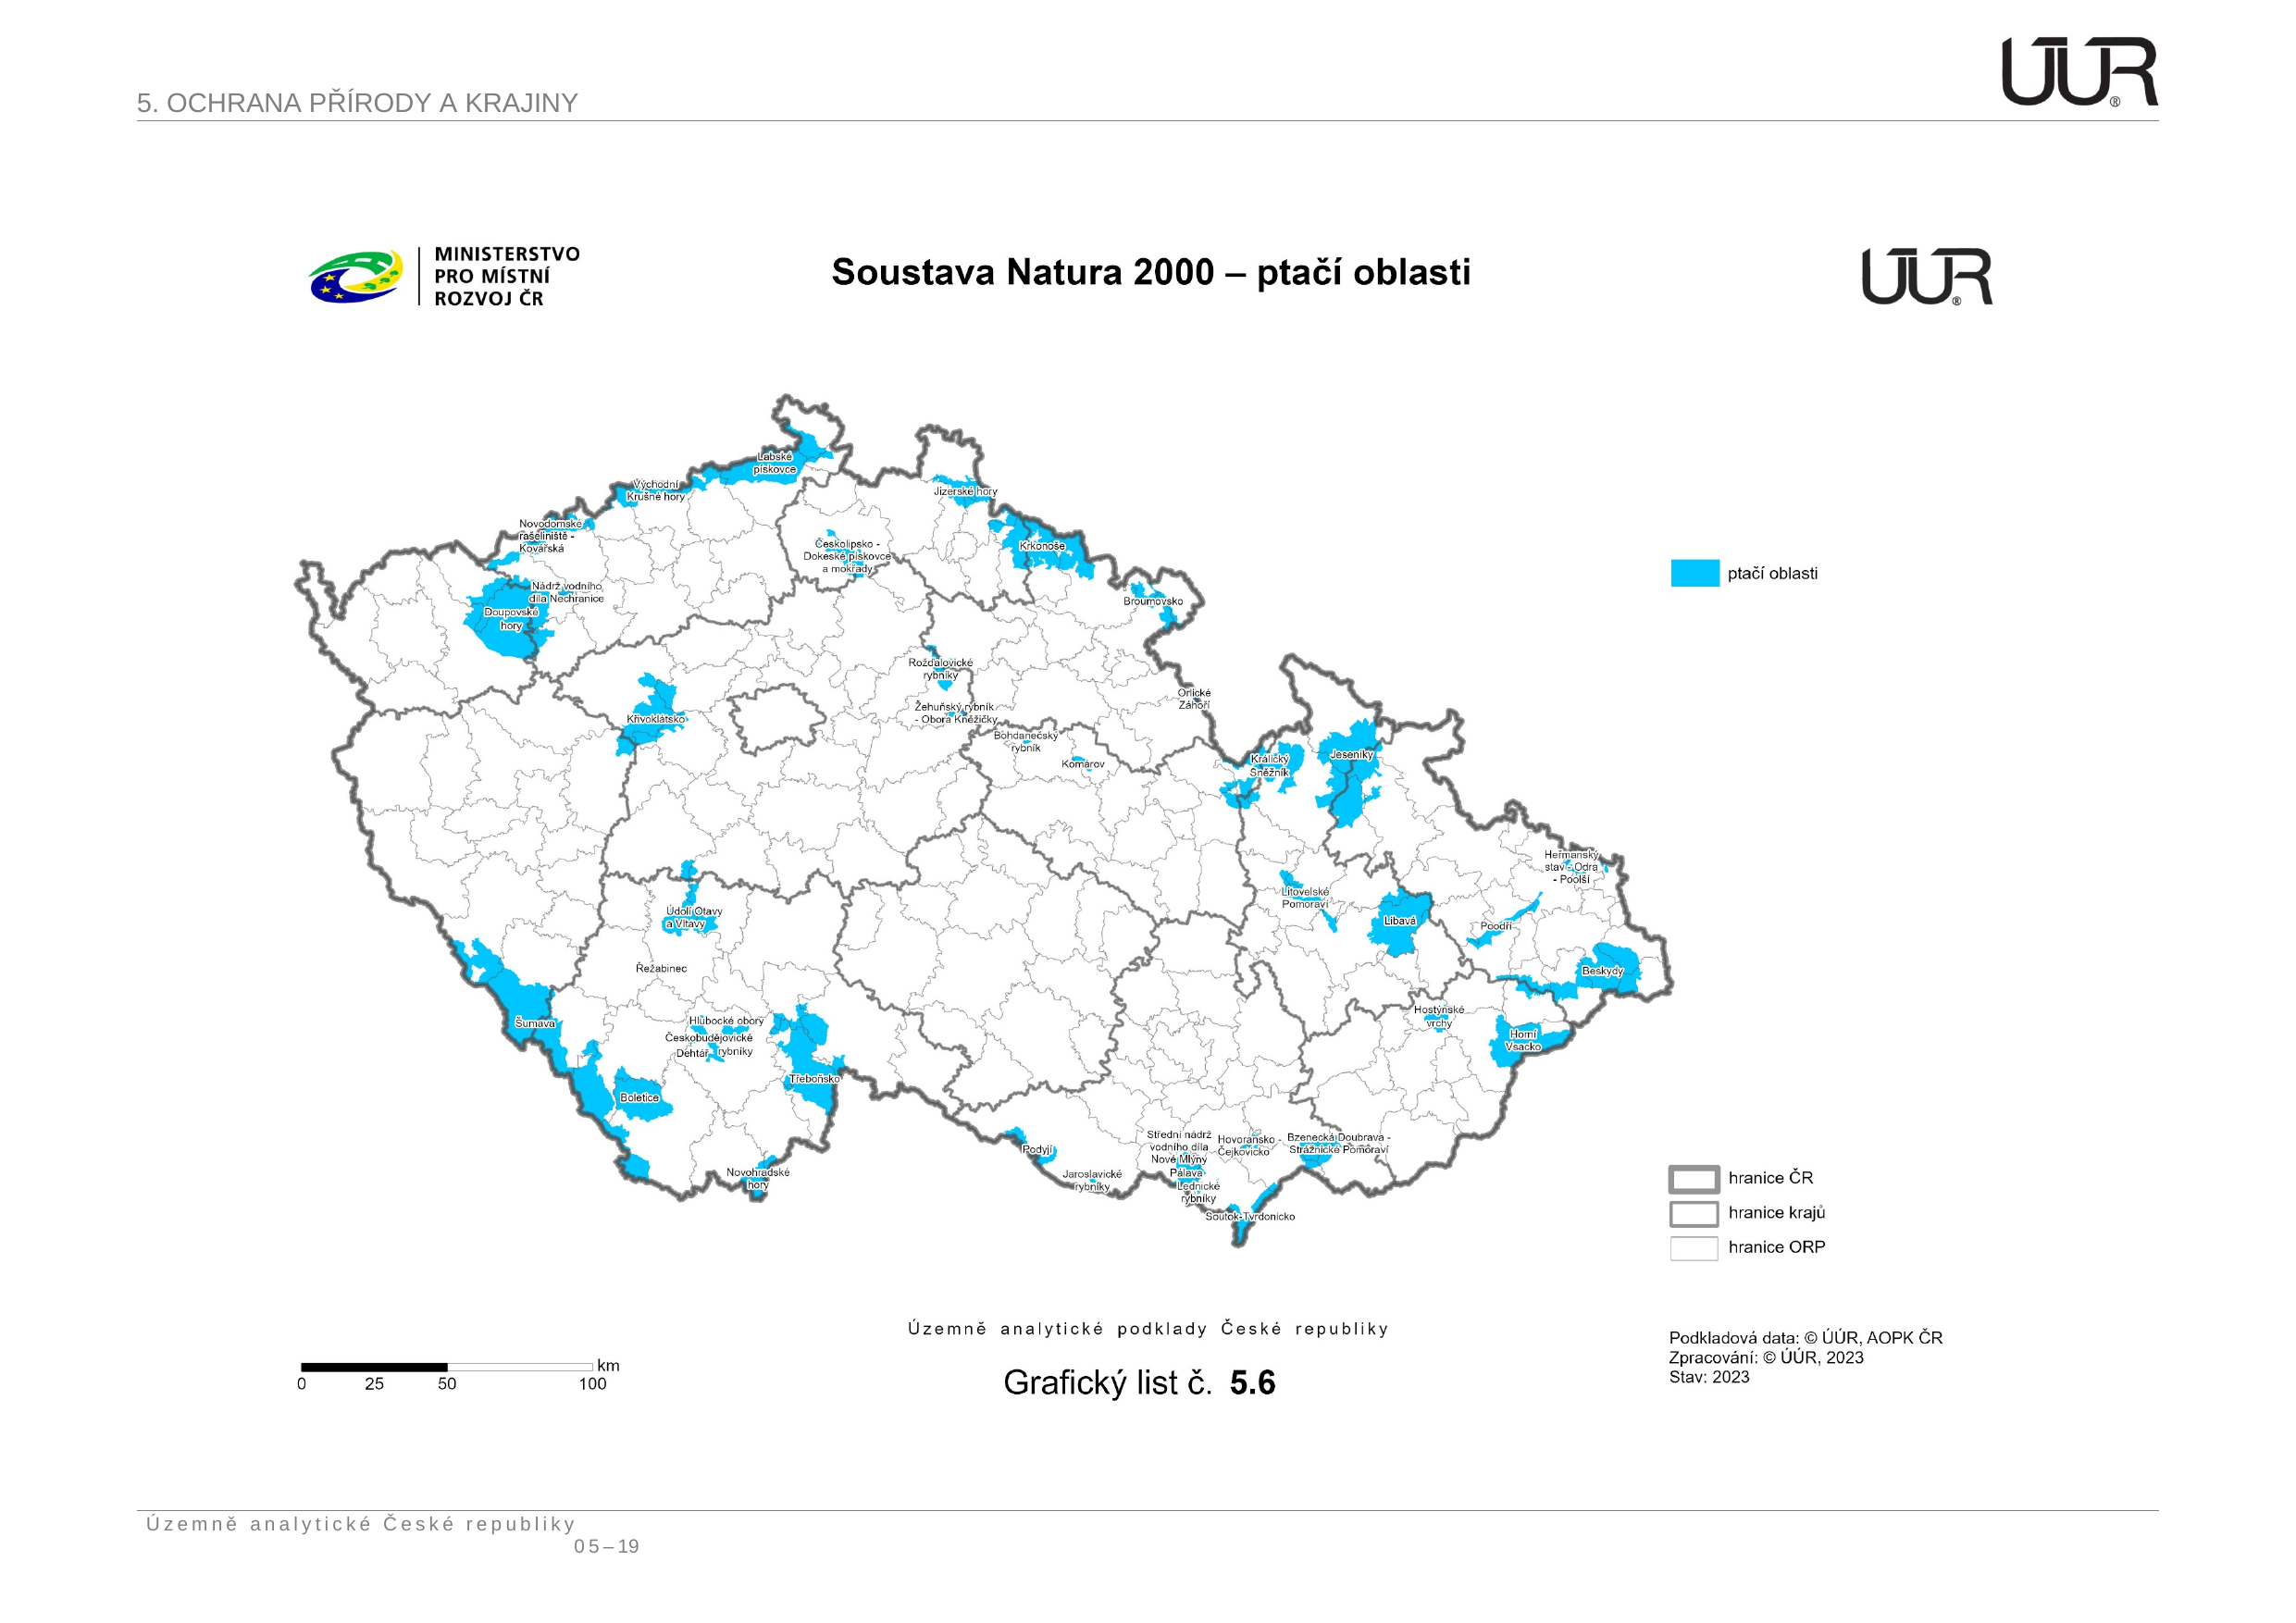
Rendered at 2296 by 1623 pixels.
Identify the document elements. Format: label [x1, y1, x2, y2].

picture [231, 191, 2064, 1486]
picture [2001, 35, 2159, 107]
